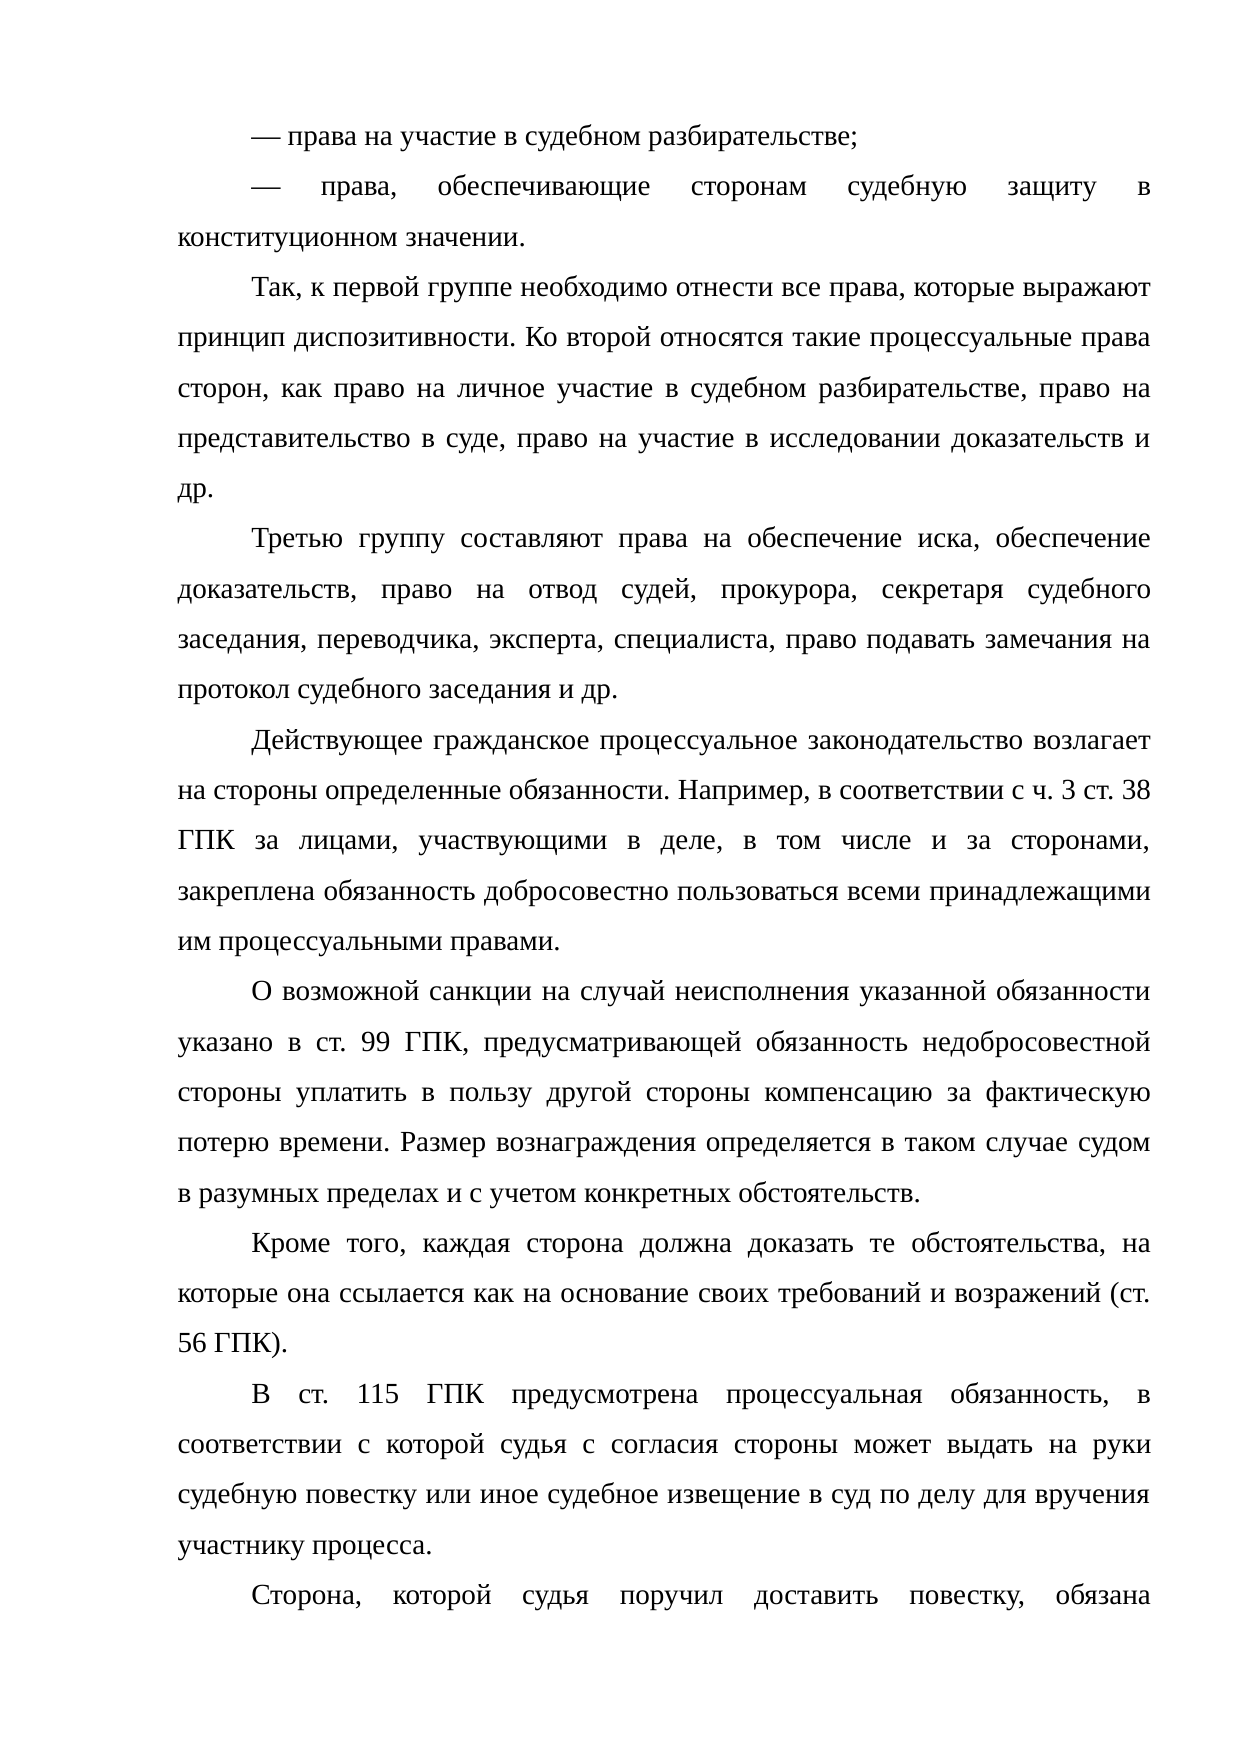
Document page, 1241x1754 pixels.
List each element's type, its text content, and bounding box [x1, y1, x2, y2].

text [177, 1577, 1152, 1611]
text — права на участие в судебном разбирательстве; [177, 118, 1152, 152]
text — права, обеспечивающие сторонам судебную защиту в конституционном значении. [177, 168, 1152, 252]
text Действующее гражданское процессуальное законодательство возлагает на стороны определенные обязанности. Например, в соответствии с ч. 3 ст. 38 ГПК за лицами, участвующими в деле, в том числе и за сторонами, закреплена обязанность добросовестно пользоваться всеми принадлежащими им процессуальными правами. [177, 722, 1152, 957]
text В ст. 115 ГПК предусмотрена процессуальная обязанность, в соответствии с которой судья с согласия стороны может выдать на руки судебную повестку или иное судебное извещение в суд по делу для вручения участнику процесса. [177, 1376, 1152, 1560]
text О возможной санкции на случай неисполнения указанной обязанности указано в ст. 99 ГПК, предусматривающей обязанность недобросовестной стороны уплатить в пользу другой стороны компенсацию за фактическую потерю времени. Размер вознаграждения определяется в таком случае судом в разумных пределах и с учетом конкретных обстоятельств. [177, 973, 1152, 1208]
text Так, к первой группе необходимо отнести все права, которые выражают принцип диспозитивности. Ко второй относятся такие процессуальные права сторон, как право на личное участие в судебном разбирательстве, право на представительство в суде, право на участие в исследовании доказательств и др. [177, 269, 1152, 504]
text Третью группу составляют права на обеспечение иска, обеспечение доказательств, право на отвод судей, прокурора, секретаря судебного заседания, переводчика, эксперта, специалиста, право подавать замечания на протокол судебного заседания и др. [177, 521, 1152, 705]
text Кроме того, каждая сторона должна доказать те обстоятельства, на которые она ссылается как на основание своих требований и возражений (ст. 56 ГПК). [177, 1225, 1152, 1359]
